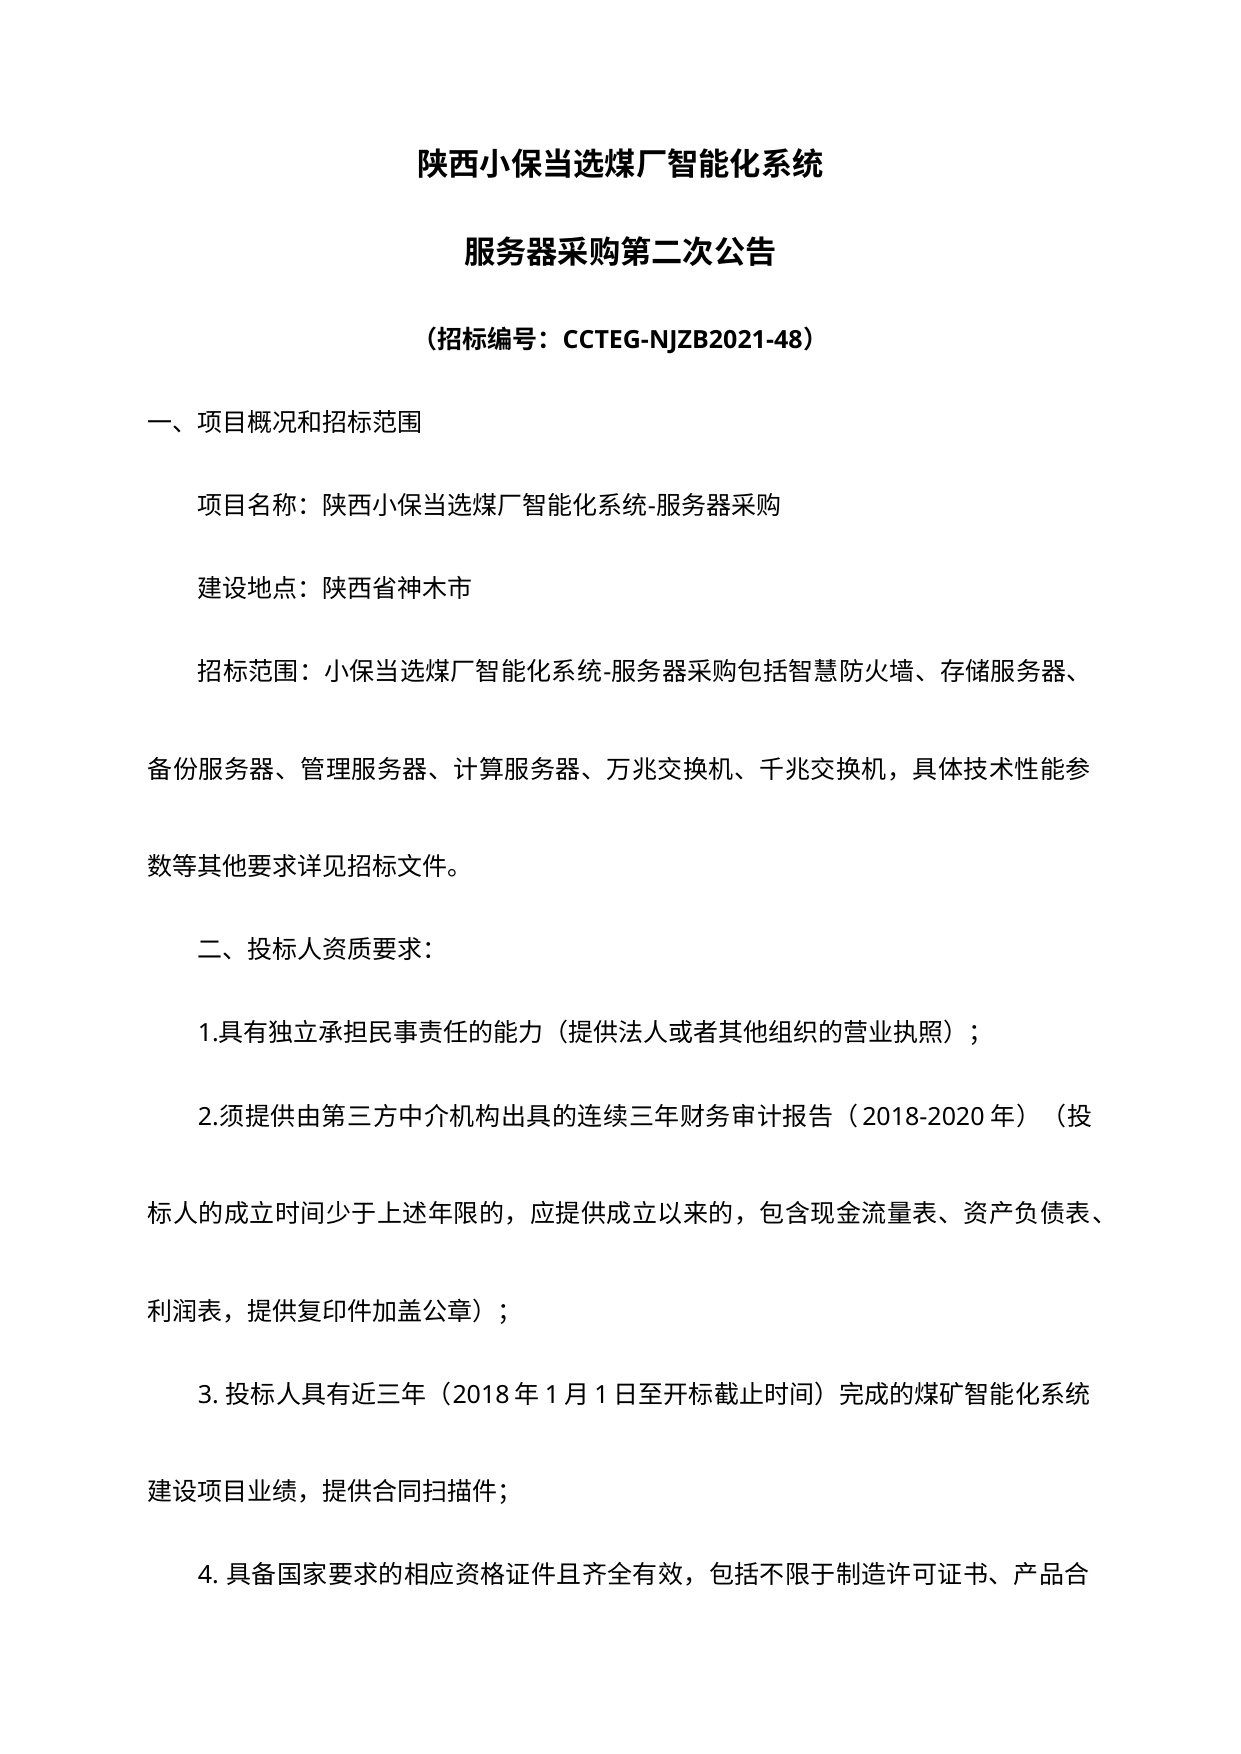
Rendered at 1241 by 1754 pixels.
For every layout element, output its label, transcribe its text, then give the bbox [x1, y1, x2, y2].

text 2.须提供由第三方中介机构出具的连续三年财务审计报告（2018-2020年）（投标人的成立时间少于上述年限的，应提供成立以来的，包含现金流量表、资产负债表、利润表，提供复印件加盖公章）； [148, 1082, 1092, 1342]
text 陕西小保当选煤厂智能化系统 [148, 129, 1092, 194]
text 二、投标人资质要求： [148, 915, 1092, 980]
text 一、项目概况和招标范围 [148, 388, 1092, 453]
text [148, 1540, 1092, 1605]
text 招标范围：小保当选煤厂智能化系统-服务器采购包括智慧防火墙、存储服务器、备份服务器、管理服务器、计算服务器、万兆交换机、千兆交换机，具体技术性能参数等其他要求详见招标文件。 [148, 637, 1092, 897]
text 1.具有独立承担民事责任的能力（提供法人或者其他组织的营业执照）； [148, 998, 1092, 1063]
text 服务器采购第二次公告 [148, 217, 1092, 282]
text 项目名称：陕西小保当选煤厂智能化系统-服务器采购 [148, 471, 1092, 536]
text （招标编号：CCTEG-NJZB2021-48） [148, 305, 1092, 370]
text 3. 投标人具有近三年（2018年1月1日至开标截止时间）完成的煤矿智能化系统建设项目业绩，提供合同扫描件； [148, 1360, 1092, 1522]
text 建设地点：陕西省神木市 [148, 554, 1092, 619]
